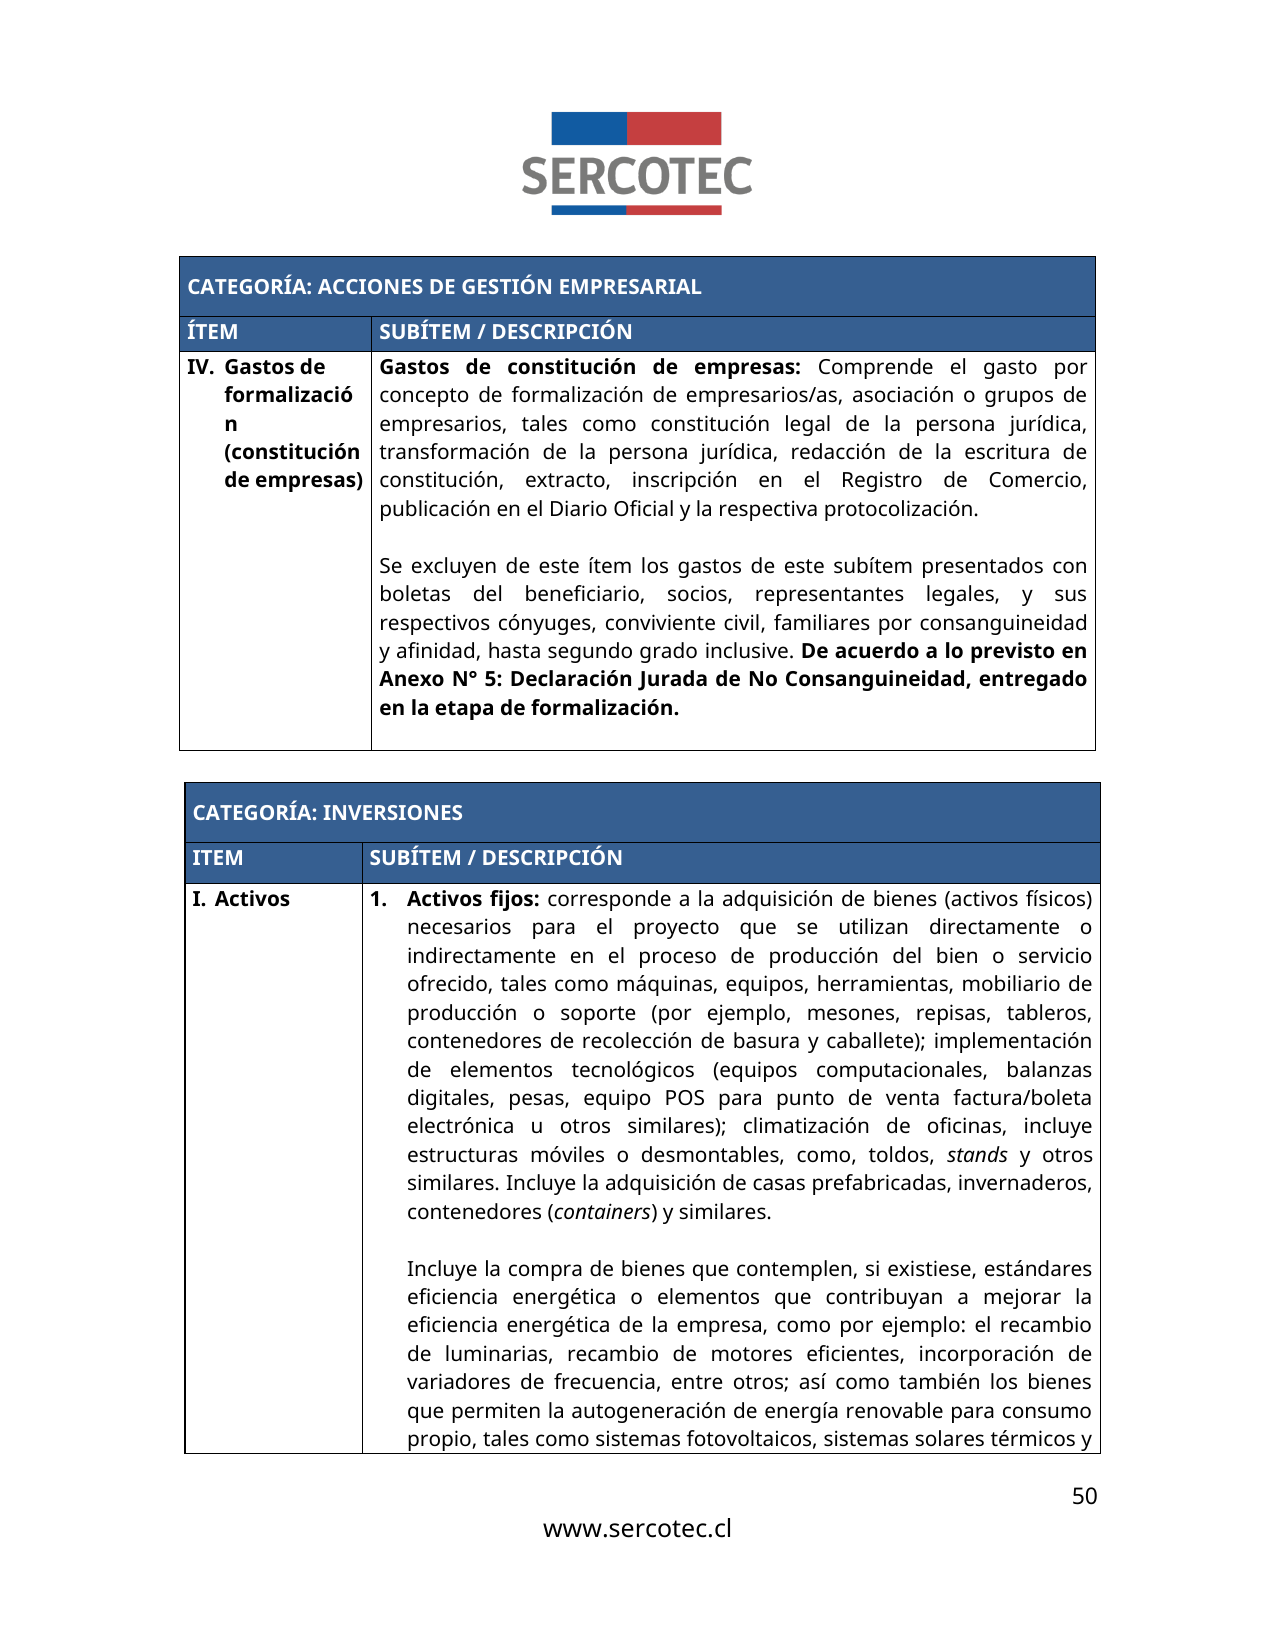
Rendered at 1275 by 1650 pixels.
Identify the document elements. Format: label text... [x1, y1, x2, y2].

table_cell SUBÍTEM / DESCRIPCIÓN [363, 843, 1100, 883]
table_header CATEGORÍA: INVERSIONES [186, 783, 1100, 842]
table_cell Activos [186, 884, 362, 1453]
table_header CATEGORÍA: ACCIONES DE GESTIÓN EMPRESARIAL [180, 257, 1095, 316]
table_cell SUBÍTEM / DESCRIPCIÓN [372, 317, 1095, 351]
table_cell ÍTEM [180, 317, 371, 351]
table_cell Gastos de formalización (constitución de empresas) [180, 352, 371, 750]
table_cell ITEM [186, 843, 362, 883]
picture [512, 105, 763, 225]
table_cell Gastos de constitución de empresas: Comprende el gasto por concepto de formalización de empresarios/as, asociación o grupos de empresarios, tales como constitución legal de la persona jurídica, transformación de la persona jurídica, redacción de la escritura de constitución, extracto, inscripción en el Registro de Comercio, publicación en el Diario Oficial y la respectiva protocolización. Se excluyen de este ítem los gastos de este subítem presentados con boletas del beneficiario, socios, representantes legales, y sus respectivos cónyuges, conviviente civil, familiares por consanguineidad y afinidad, hasta segundo grado inclusive. De acuerdo a lo previsto en Anexo N° 5: Declaración Jurada de No Consanguineidad, entregado en la etapa de formalización. [372, 352, 1095, 750]
